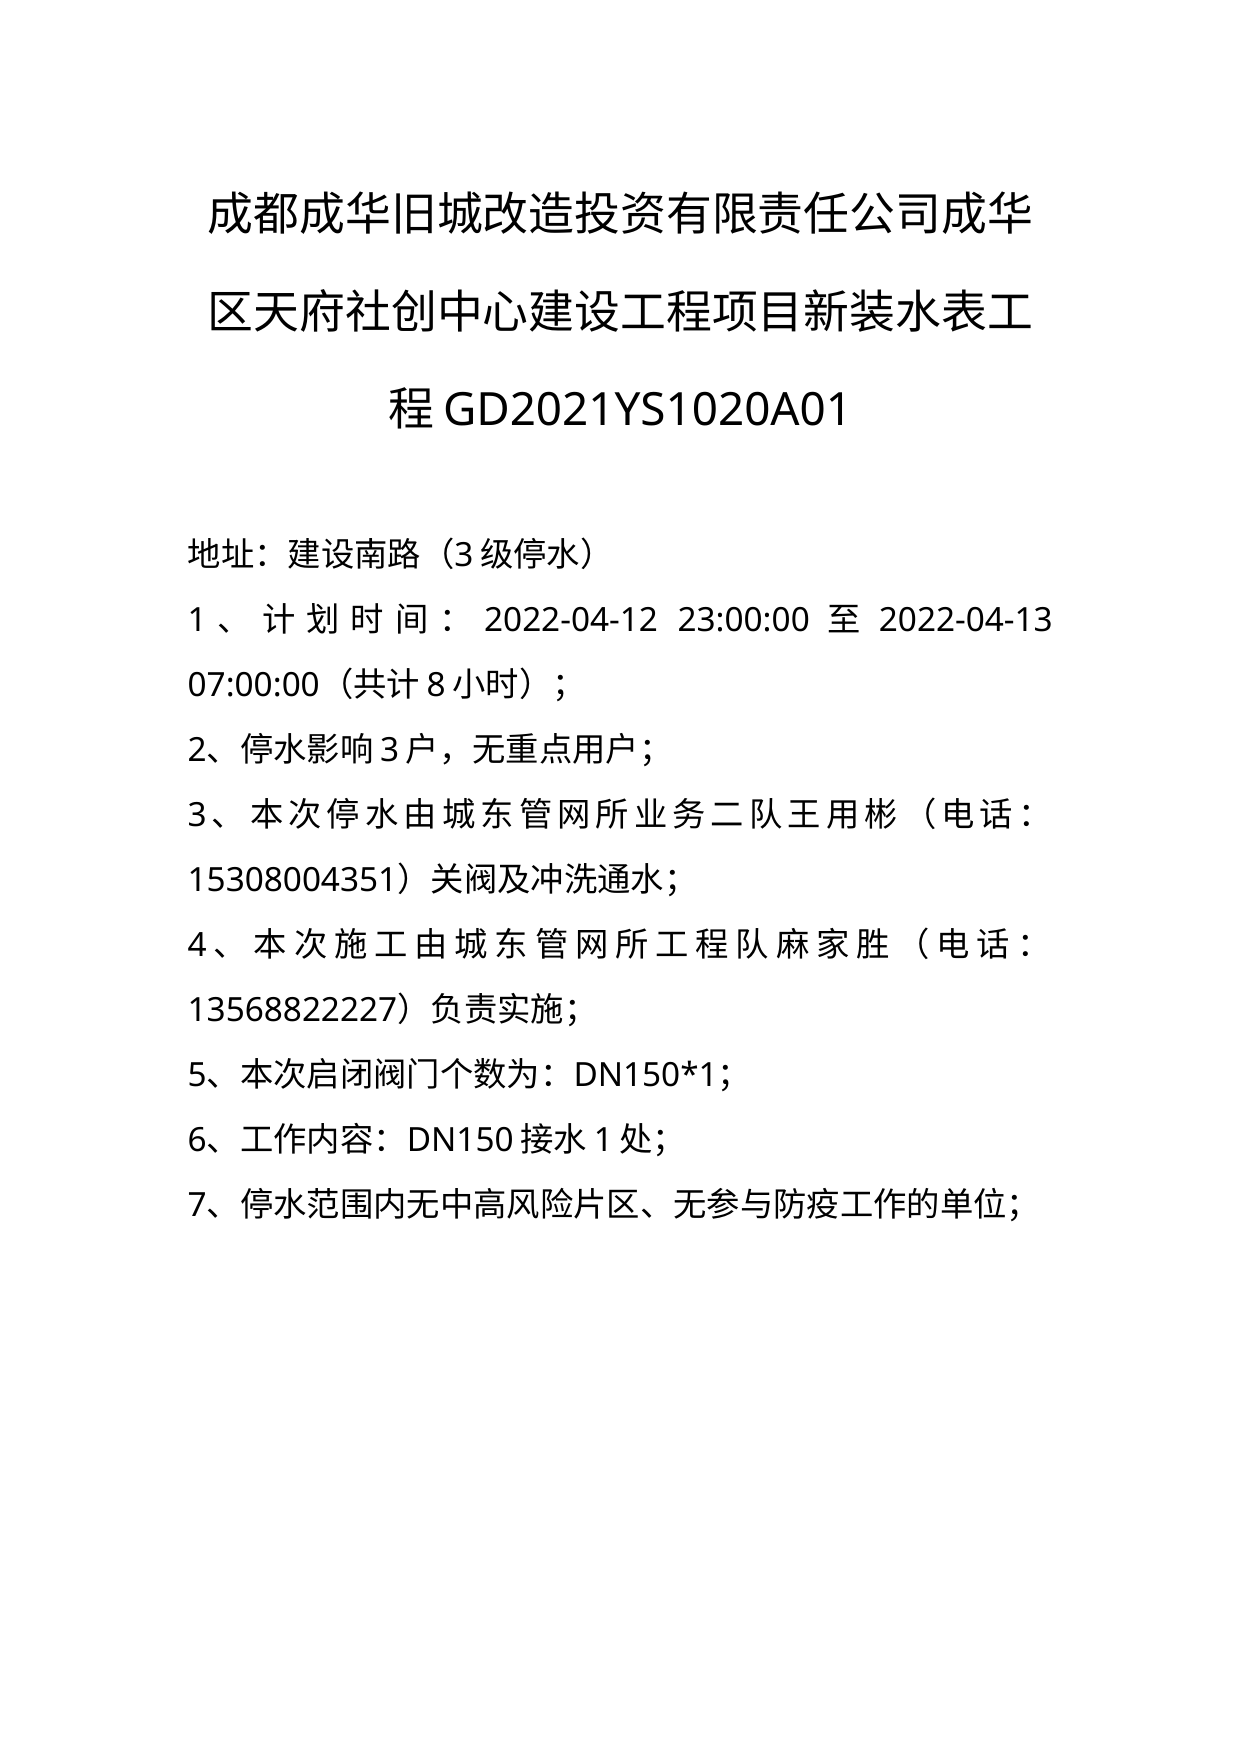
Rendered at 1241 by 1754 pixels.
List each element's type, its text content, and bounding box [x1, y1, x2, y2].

list 3、本次停水由城东管网所业务二队王用彬（电话：15308004351）关阀及冲洗通水； [187, 779, 1053, 909]
list 6、工作内容：DN150接水1处； [187, 1104, 1053, 1169]
list 4、本次施工由城东管网所工程队麻家胜（电话：13568822227）负责实施； [187, 909, 1053, 1039]
list 7、停水范围内无中高风险片区、无参与防疫工作的单位； [187, 1169, 1053, 1234]
list 1、计划时间：2022-04-12 23:00:00至2022-04-13 07:00:00（共计8小时）； [187, 584, 1053, 714]
list 2、停水影响3户，无重点用户； [187, 714, 1053, 779]
list 成都成华旧城改造投资有限责任公司成华区天府社创中心建设工程项目新装水表工程GD2021YS1020A01 [187, 162, 1053, 454]
list 5、本次启闭阀门个数为：DN150*1； [187, 1039, 1053, 1104]
list 地址：建设南路（3级停水） [187, 519, 1053, 584]
